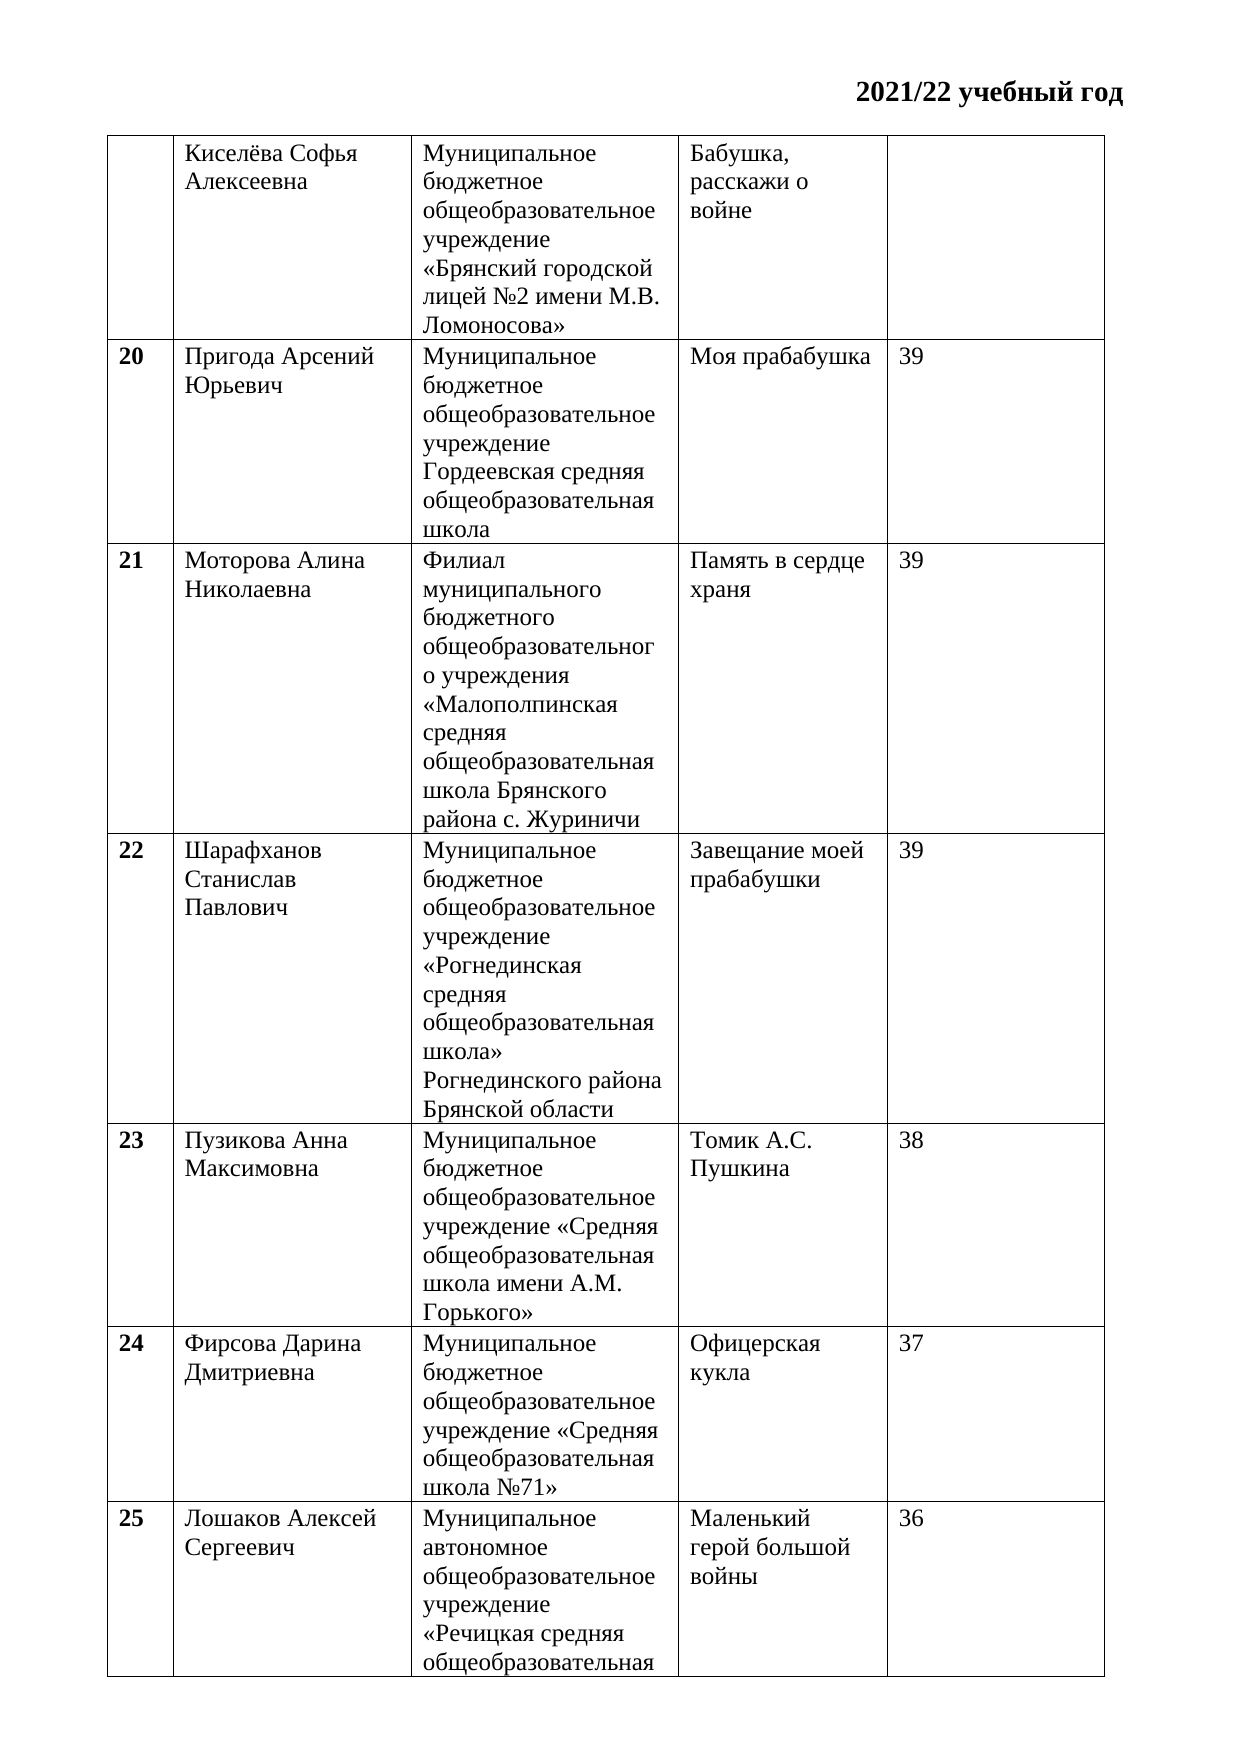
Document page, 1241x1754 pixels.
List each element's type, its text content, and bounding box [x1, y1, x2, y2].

table_cell Моя прабабушка [679, 340, 887, 543]
table_cell Муниципальное бюджетное общеобразовательное учреждение «Средняя общеобразовательная школа №71» [412, 1327, 678, 1501]
table_cell [108, 136, 173, 339]
table_cell Муниципальное бюджетное общеобразовательное учреждение «Брянский городской лицей №2 имени М.В. Ломоносова» [412, 136, 678, 339]
table_cell Киселёва Софья Алексеевна [174, 136, 411, 339]
table_cell 20 [108, 340, 173, 543]
table_cell [888, 136, 1104, 339]
table_cell Муниципальное бюджетное общеобразовательное учреждение «Рогнединская средняя общеобразовательная школа» Рогнединского района Брянской области [412, 834, 678, 1122]
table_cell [679, 1502, 887, 1676]
table_cell 21 [108, 544, 173, 832]
table_cell Муниципальное бюджетное общеобразовательное учреждение «Средняя общеобразовательная школа имени А.М. Горького» [412, 1124, 678, 1326]
table_cell Томик А.С. Пушкина [679, 1124, 887, 1326]
table_cell Шарафханов Станислав Павлович [174, 834, 411, 1122]
table_cell Филиал муниципального бюджетного общеобразовательного учреждения «Малополпинская средняя общеобразовательная школа Брянского района с. Журиничи [412, 544, 678, 832]
table_cell 22 [108, 834, 173, 1122]
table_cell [174, 1502, 411, 1676]
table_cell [412, 1502, 678, 1676]
table_cell 25 [108, 1502, 173, 1676]
table_cell Офицерская кукла [679, 1327, 887, 1501]
table_cell Муниципальное бюджетное общеобразовательное учреждение Гордеевская средняя общеобразовательная школа [412, 340, 678, 543]
table_cell 39 [888, 834, 1104, 1122]
table_cell 39 [888, 544, 1104, 832]
table_cell 36 [888, 1502, 1104, 1676]
table_cell 39 [888, 340, 1104, 543]
table_cell Бабушка, расскажи о войне [679, 136, 887, 339]
table_cell Память в сердце храня [679, 544, 887, 832]
table_cell 23 [108, 1124, 173, 1326]
table_cell Моторова Алина Николаевна [174, 544, 411, 832]
table_cell 38 [888, 1124, 1104, 1326]
table_cell Пузикова Анна Максимовна [174, 1124, 411, 1326]
table_cell 24 [108, 1327, 173, 1501]
table_cell Пригода Арсений Юрьевич [174, 340, 411, 543]
table_cell Фирсова Дарина Дмитриевна [174, 1327, 411, 1501]
table_cell 37 [888, 1327, 1104, 1501]
table_cell Завещание моей прабабушки [679, 834, 887, 1122]
